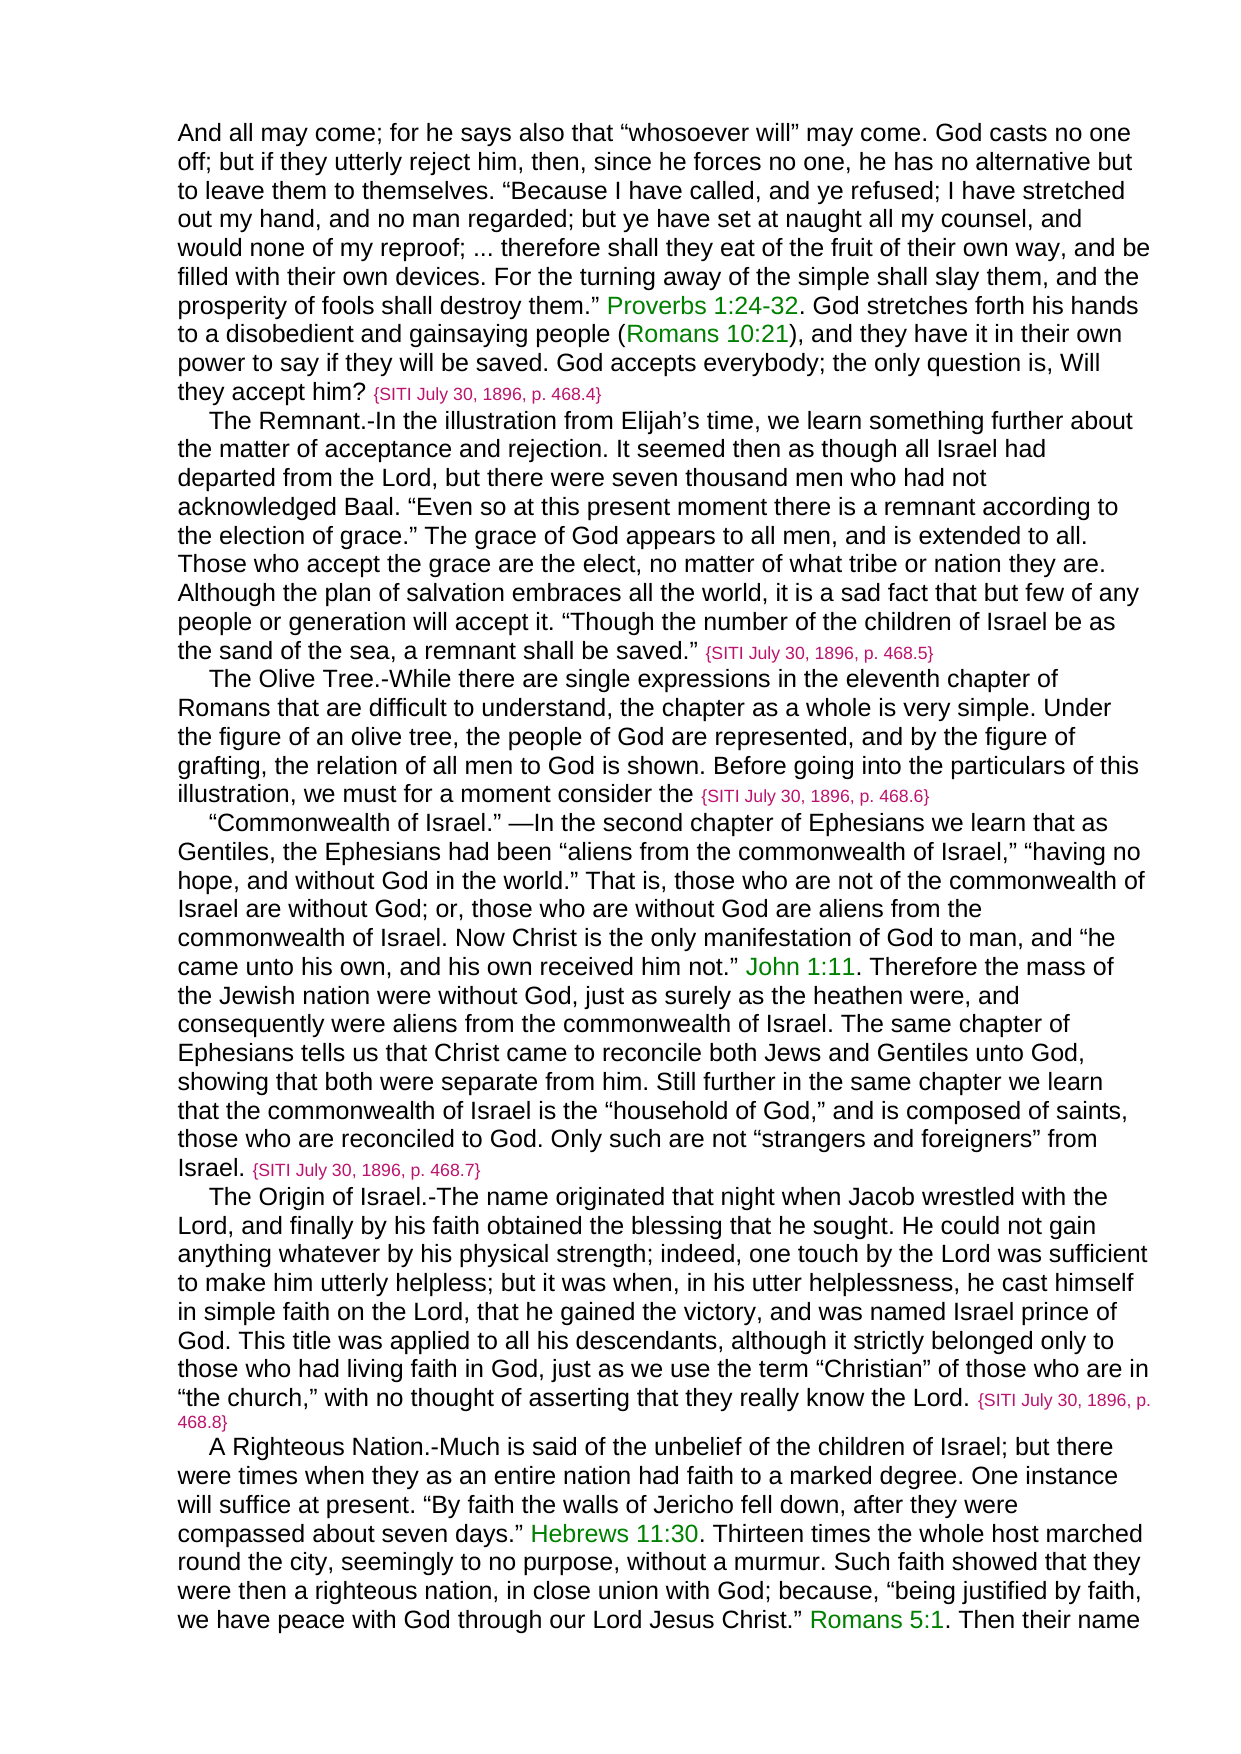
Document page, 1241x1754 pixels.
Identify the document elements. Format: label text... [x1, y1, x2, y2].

text The Origin of Israel.-The name originated that night when Jacob wrestled with the Lord, and finally by his faith obtained the blessing that he sought. He could not gain anything whatever by his physical strength; indeed, one touch by the Lord was sufficient to make him utterly helpless; but it was when, in his utter helplessness, he cast himself in simple faith on the Lord, that he gained the victory, and was named Israel prince of God. This title was applied to all his descendants, although it strictly belonged only to those who had living faith in God, just as we use the term “Christian” of those who are in “the church,” with no thought of asserting that they really know the Lord. {SITI July 30, 1896, p. 468.8} [177, 1182, 1152, 1432]
text “Commonwealth of Israel.” —In the second chapter of Ephesians we learn that as Gentiles, the Ephesians had been “aliens from the commonwealth of Israel,” “having no hope, and without God in the world.” That is, those who are not of the commonwealth of Israel are without God; or, those who are without God are aliens from the commonwealth of Israel. Now Christ is the only manifestation of God to man, and “he came unto his own, and his own received him not.” John 1:11. Therefore the mass of the Jewish nation were without God, just as surely as the heathen were, and consequently were aliens from the commonwealth of Israel. The same chapter of Ephesians tells us that Christ came to reconcile both Jews and Gentiles unto God, showing that both were separate from him. Still further in the same chapter we learn that the commonwealth of Israel is the “household of God,” and is composed of saints, those who are reconciled to God. Only such are not “strangers and foreigners” from Israel. {SITI July 30, 1896, p. 468.7} [177, 808, 1152, 1182]
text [177, 1432, 1152, 1633]
text The Olive Tree.-While there are single expressions in the eleventh chapter of Romans that are difficult to understand, the chapter as a whole is very simple. Under the figure of an olive tree, the people of God are represented, and by the figure of grafting, the relation of all men to God is shown. Before going into the particulars of this illustration, we must for a moment consider the {SITI July 30, 1896, p. 468.6} [177, 664, 1152, 808]
text The Remnant.-In the illustration from Elijah’s time, we learn something further about the matter of acceptance and rejection. It seemed then as though all Israel had departed from the Lord, but there were seven thousand men who had not acknowledged Baal. “Even so at this present moment there is a remnant according to the election of grace.” The grace of God appears to all men, and is extended to all. Those who accept the grace are the elect, no matter of what tribe or nation they are. Although the plan of salvation embraces all the world, it is a sad fact that but few of any people or generation will accept it. “Though the number of the children of Israel be as the sand of the sea, a remnant shall be saved.” {SITI July 30, 1896, p. 468.5} [177, 406, 1152, 664]
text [177, 118, 1152, 406]
